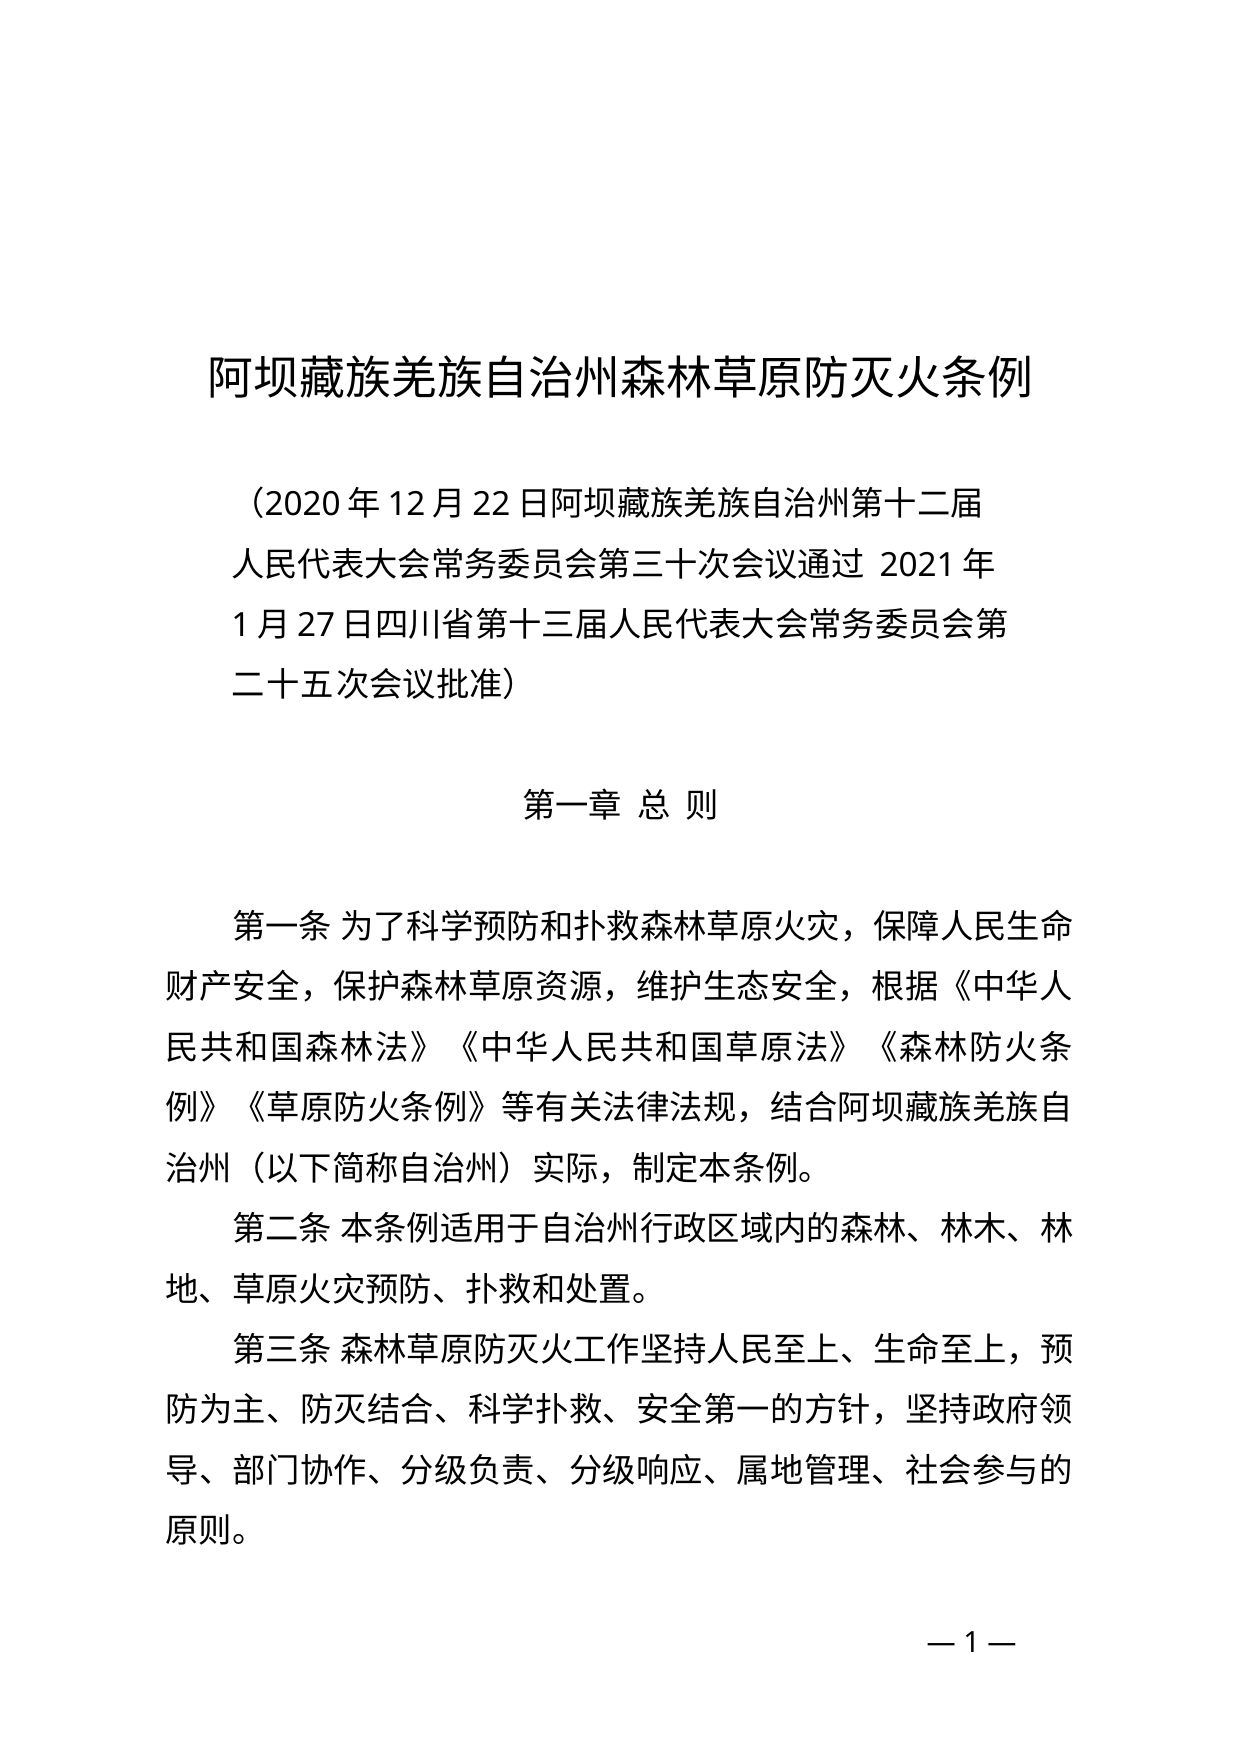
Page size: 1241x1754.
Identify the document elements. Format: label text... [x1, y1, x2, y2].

text 第二条 本条例适用于自治州行政区域内的森林、林木、林地、草原火灾预防、扑救和处置。 [165, 1192, 1075, 1313]
text 第三条 森林草原防灭火工作坚持人民至上、生命至上，预防为主、防灭结合、科学扑救、安全第一的方针，坚持政府领导、部门协作、分级负责、分级响应、属地管理、社会参与的原则。 [165, 1313, 1075, 1555]
text 第一章 总 则 [165, 769, 1075, 830]
text 第一条 为了科学预防和扑救森林草原火灾，保障人民生命财产安全，保护森林草原资源，维护生态安全，根据《中华人民共和国森林法》《中华人民共和国草原法》《森林防火条例》《草原防火条例》等有关法律法规，结合阿坝藏族羌族自治州（以下简称自治州）实际，制定本条例。 [165, 890, 1075, 1192]
text （2020年12月22日阿坝藏族羌族自治州第十二届人民代表大会常务委员会第三十次会议通过 2021年1月27日四川省第十三届人民代表大会常务委员会第二十五次会议批准） [231, 467, 1009, 709]
text 阿坝藏族羌族自治州森林草原防灭火条例 [165, 346, 1075, 407]
